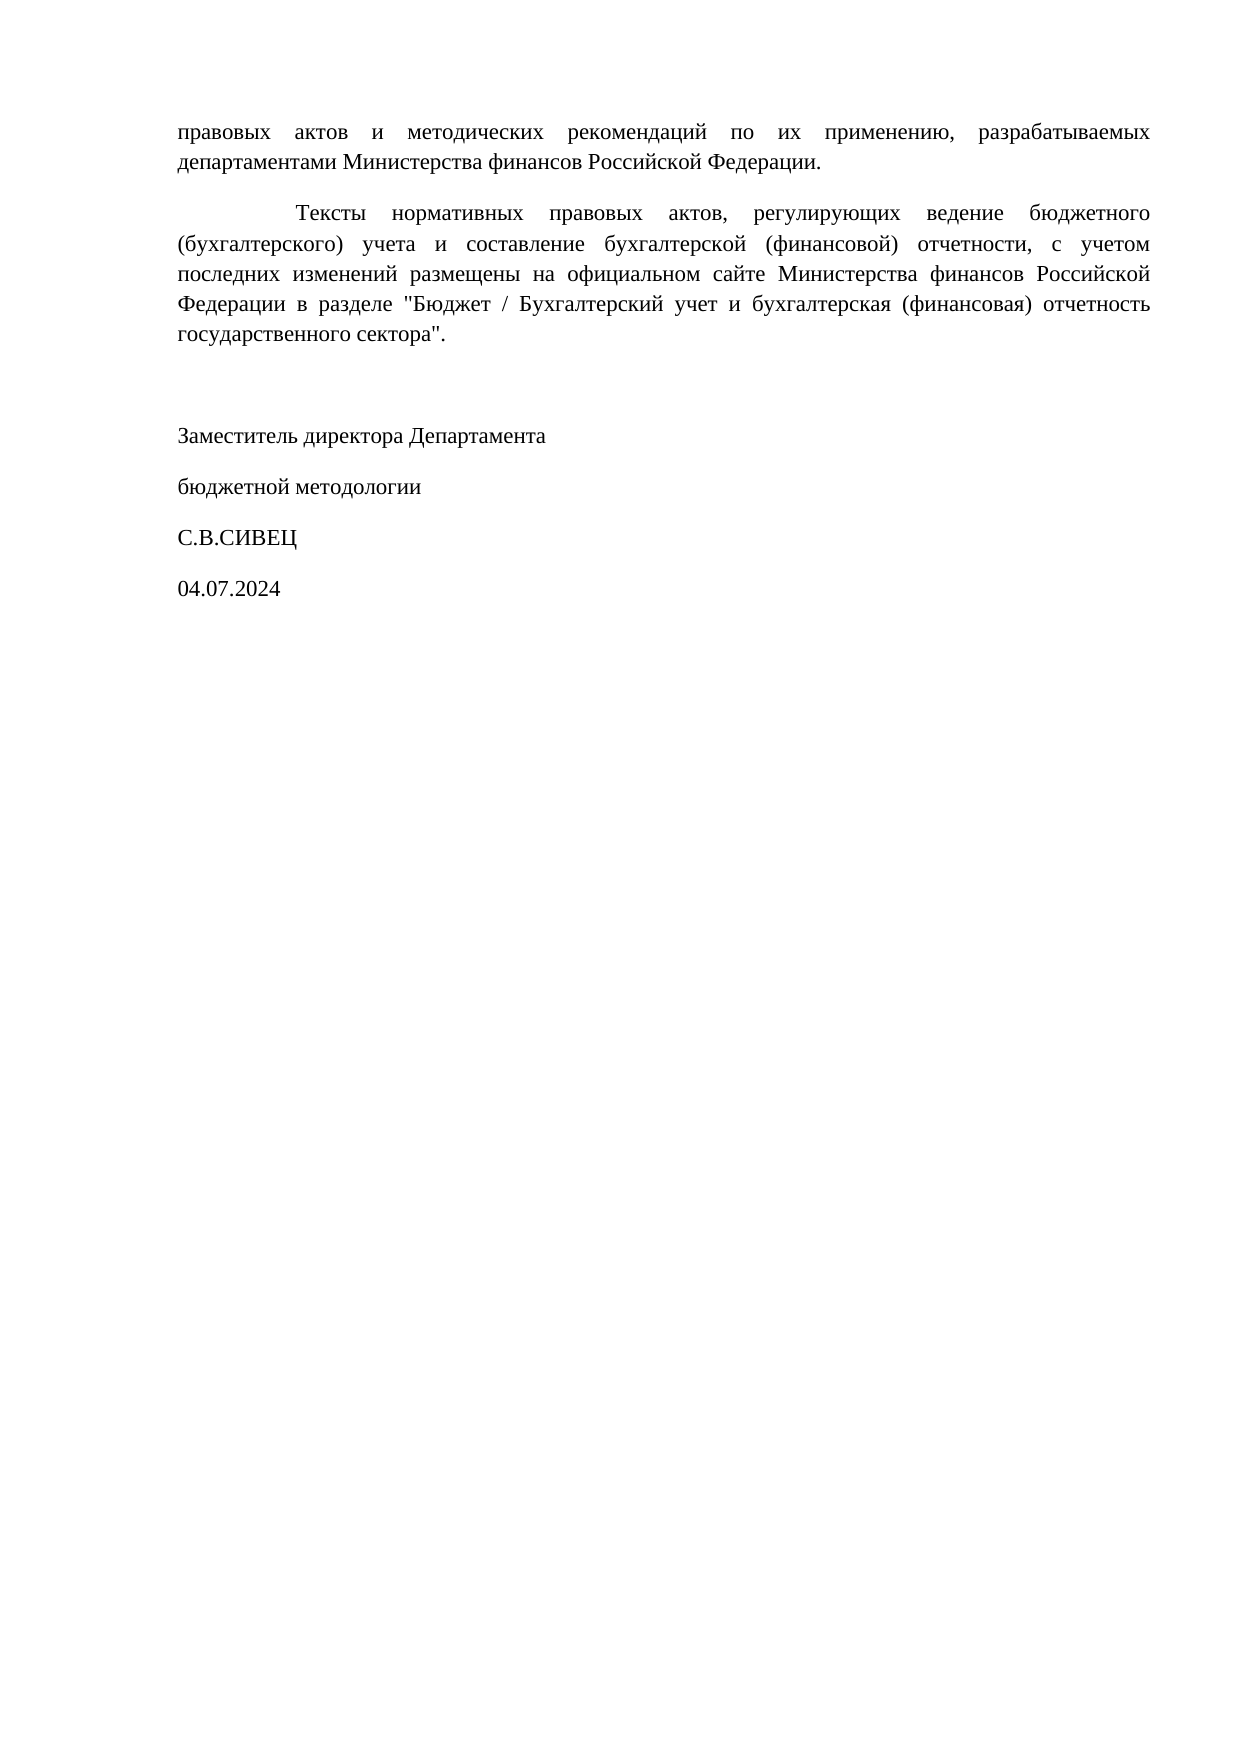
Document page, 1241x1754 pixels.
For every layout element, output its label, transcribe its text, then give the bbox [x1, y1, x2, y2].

text 04.07.2024 [177, 575, 1152, 602]
text С.В.СИВЕЦ [177, 524, 1152, 551]
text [177, 118, 1152, 175]
text бюджетной методологии [177, 473, 1152, 500]
text Тексты нормативных правовых актов, регулирующих ведение бюджетного (бухгалтерского) учета и составление бухгалтерской (финансовой) отчетности, с учетом последних изменений размещены на официальном сайте Министерства финансов Российской Федерации в разделе "Бюджет / Бухгалтерский учет и бухгалтерская (финансовая) отчетность государственного сектора". [177, 199, 1152, 347]
text Заместитель директора Департамента [177, 422, 1152, 449]
